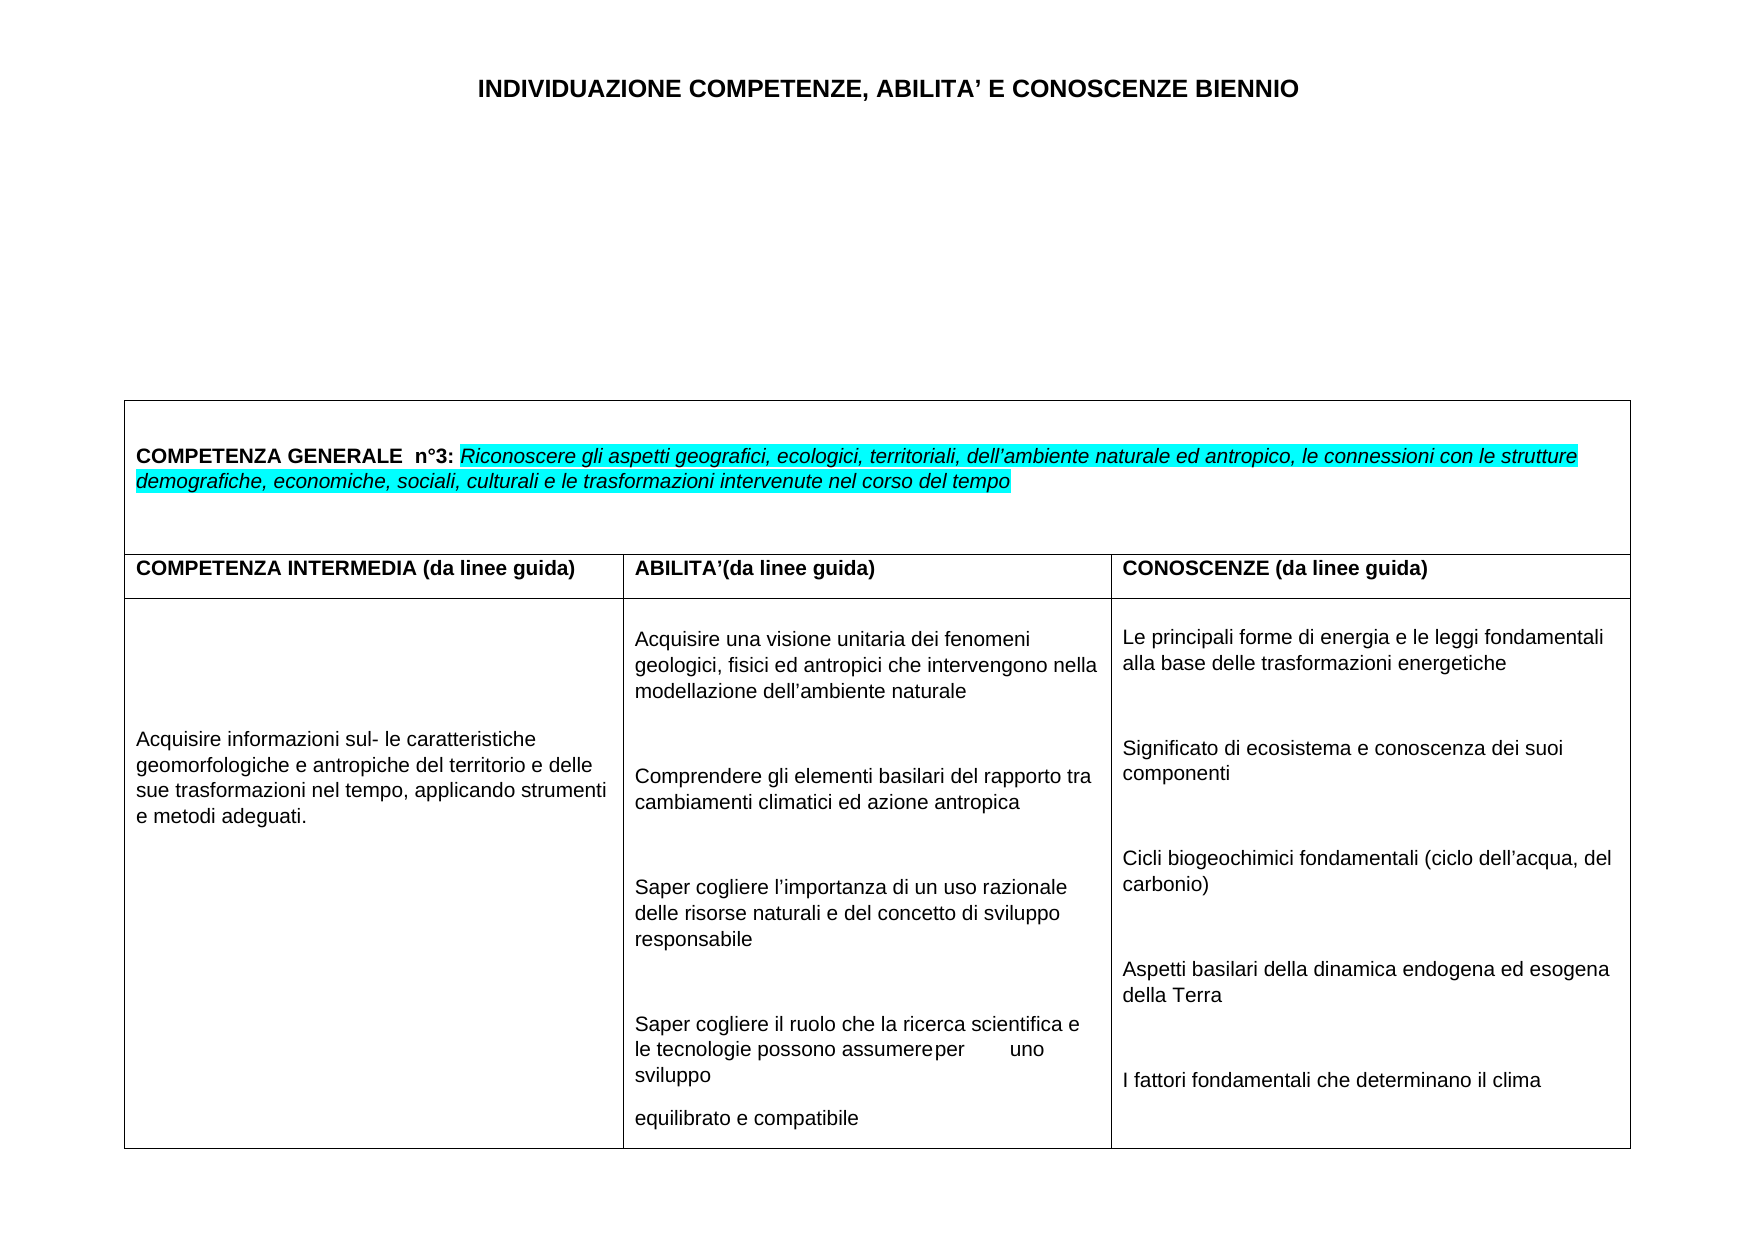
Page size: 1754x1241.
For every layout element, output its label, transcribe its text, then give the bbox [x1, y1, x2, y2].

table_cell COMPETENZA INTERMEDIA (da linee guida) [125, 555, 623, 598]
table_cell Acquisire informazioni sul- le caratteristiche geomorfologiche e antropiche del territorio e delle sue trasformazioni nel tempo, applicando strumenti e metodi adeguati. [125, 599, 623, 1148]
table_cell Le principali forme di energia e le leggi fondamentali alla base delle trasformazioni energetiche Significato di ecosistema e conoscenza dei suoi componenti Cicli biogeochimici fondamentali (ciclo dell’acqua, del carbonio) Aspetti basilari della dinamica endogena ed esogena della Terra I fattori fondamentali che determinano il clima [1112, 599, 1630, 1148]
table_cell CONOSCENZE (da linee guida) [1112, 555, 1630, 598]
table_cell Acquisire una visione unitaria dei fenomeni geologici, fisici ed antropici che intervengono nella modellazione dell’ambiente naturale Comprendere gli elementi basilari del rapporto tra cambiamenti climatici ed azione antropica Saper cogliere l’importanza di un uso razionale delle risorse naturali e del concetto di sviluppo responsabile Saper cogliere il ruolo che la ricerca scientifica e le tecnologie possono assumere per uno sviluppo equilibrato e compatibile [624, 599, 1111, 1148]
table_cell ABILITA’(da linee guida) [624, 555, 1111, 598]
table_header COMPETENZA GENERALE n°3: Riconoscere gli aspetti geografici, ecologici, territoriali, dell’ambiente naturale ed antropico, le connessioni con le strutture demografiche, economiche, sociali, culturali e le trasformazioni intervenute nel corso del tempo [125, 401, 1630, 554]
